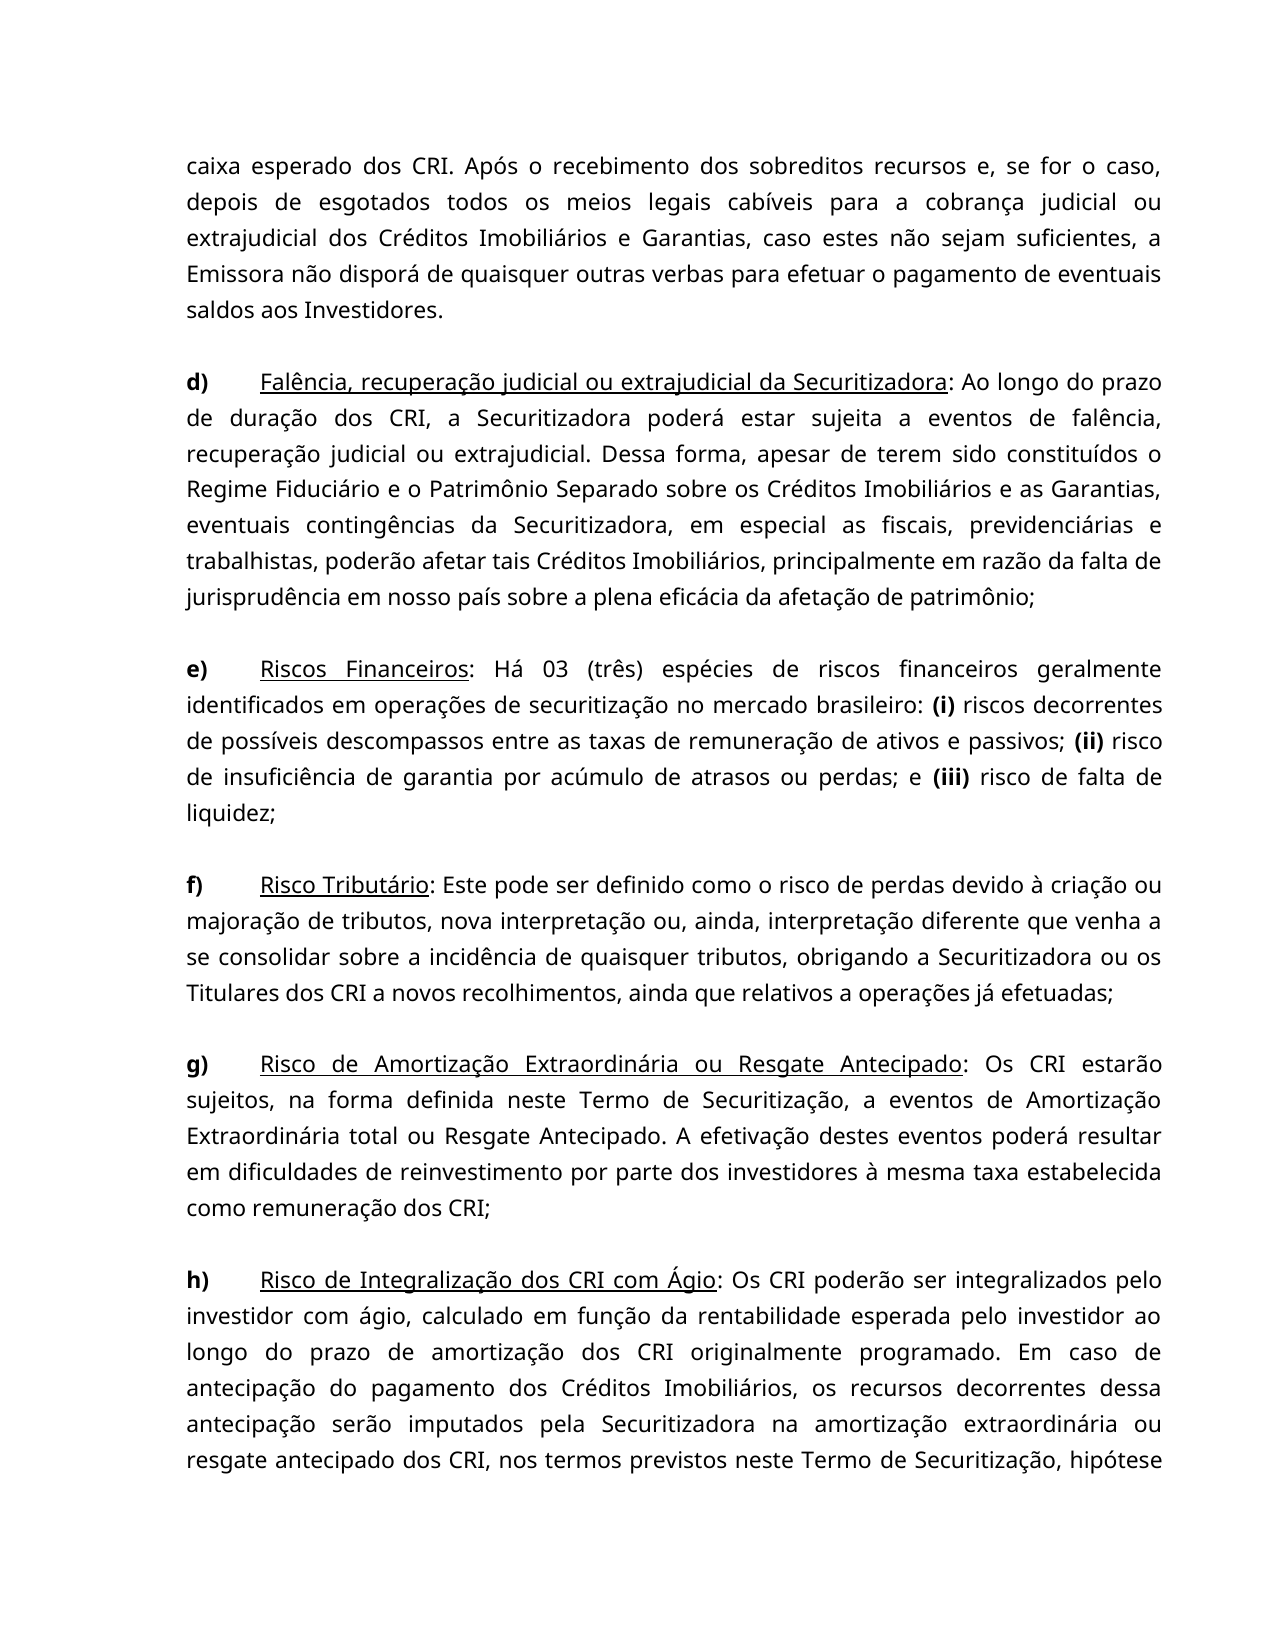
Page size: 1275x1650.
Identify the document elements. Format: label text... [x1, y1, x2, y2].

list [186, 150, 1163, 325]
list Risco de Amortização Extraordinária ou Resgate Antecipado: Os CRI estarão sujeitos, na forma definida neste Termo de Securitização, a eventos de Amortização Extraordinária total ou Resgate Antecipado. A efetivação destes eventos poderá resultar em dificuldades de reinvestimento por parte dos investidores à mesma taxa estabelecida como remuneração dos CRI; [186, 1048, 1163, 1223]
list Risco Tributário: Este pode ser definido como o risco de perdas devido à criação ou majoração de tributos, nova interpretação ou, ainda, interpretação diferente que venha a se consolidar sobre a incidência de quaisquer tributos, obrigando a Securitizadora ou os Titulares dos CRI a novos recolhimentos, ainda que relativos a operações já efetuadas; [186, 869, 1163, 1008]
list Falência, recuperação judicial ou extrajudicial da Securitizadora: Ao longo do prazo de duração dos CRI, a Securitizadora poderá estar sujeita a eventos de falência, recuperação judicial ou extrajudicial. Dessa forma, apesar de terem sido constituídos o Regime Fiduciário e o Patrimônio Separado sobre os Créditos Imobiliários e as Garantias, eventuais contingências da Securitizadora, em especial as fiscais, previdenciárias e trabalhistas, poderão afetar tais Créditos Imobiliários, principalmente em razão da falta de jurisprudência em nosso país sobre a plena eficácia da afetação de patrimônio; [186, 366, 1163, 612]
list Riscos Financeiros: Há 03 (três) espécies de riscos financeiros geralmente identificados em operações de securitização no mercado brasileiro: (i) riscos decorrentes de possíveis descompassos entre as taxas de remuneração de ativos e passivos; (ii) risco de insuficiência de garantia por acúmulo de atrasos ou perdas; e (iii) risco de falta de liquidez; [186, 653, 1163, 828]
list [186, 1264, 1163, 1475]
